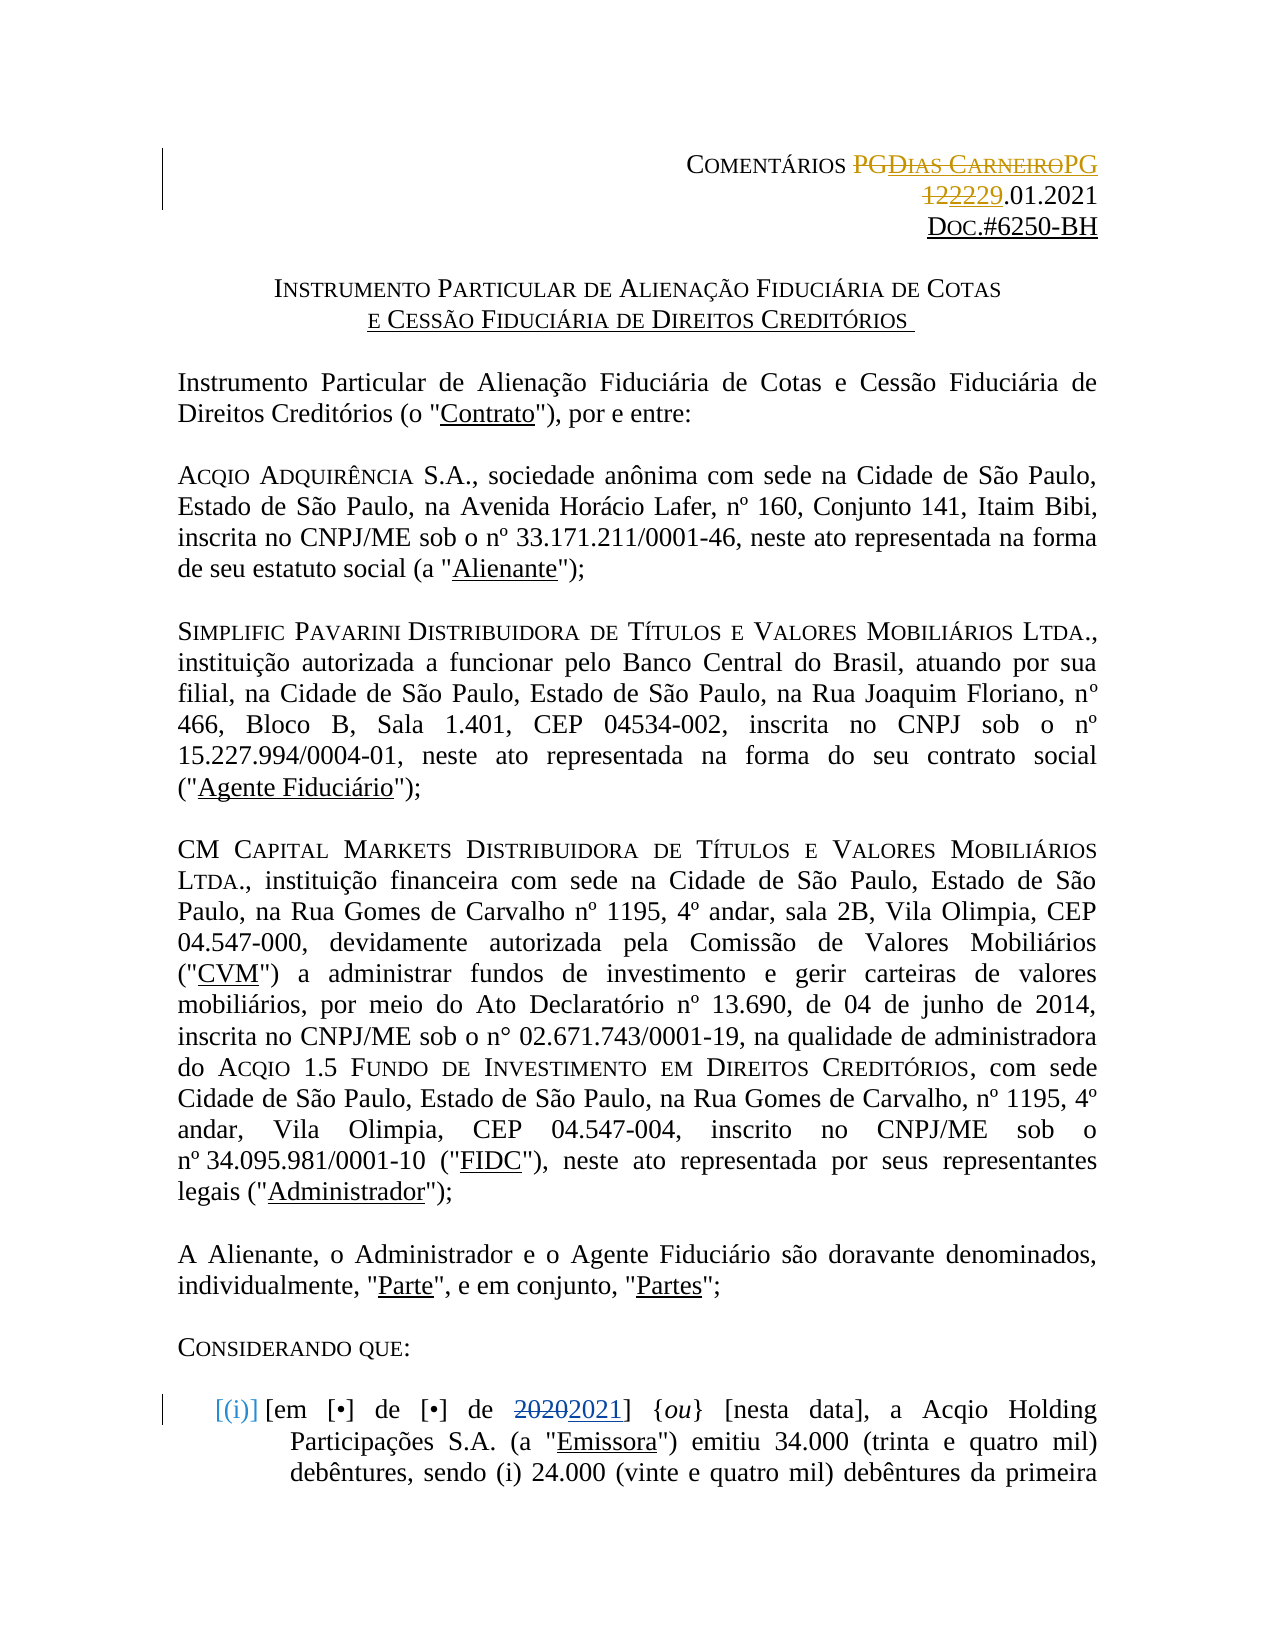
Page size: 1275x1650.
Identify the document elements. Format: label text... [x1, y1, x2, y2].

text Instrumento Particular de Alienação Fiduciária de Cotas [177, 272, 1098, 303]
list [215, 1393, 1098, 1487]
text Simplific Pavarini Distribuidora de Títulos e Valores Mobiliários Ltda., instituição autorizada a funcionar pelo Banco Central do Brasil, atuando por sua filial, na Cidade de São Paulo, Estado de São Paulo, na Rua Joaquim Floriano, nº 466, Bloco B, Sala 1.401, CEP 04534-002, inscrita no CNPJ sob o nº 15.227.994/0004-01, neste ato representada na forma do seu contrato social ("Agente Fiduciário"); [177, 615, 1098, 802]
text Considerando que: [177, 1331, 1098, 1362]
text Acqio Adquirência S.A., sociedade anônima com sede na Cidade de São Paulo, Estado de São Paulo, na Avenida Horácio Lafer, nº 160, Conjunto 141, Itaim Bibi, inscrita no CNPJ/ME sob o nº 33.171.211/0001-46, neste ato representada na forma de seu estatuto social (a "Alienante"); [177, 459, 1098, 584]
text Comentários [177, 148, 1098, 179]
text Instrumento Particular de Alienação Fiduciária de Cotas e Cessão Fiduciária de Direitos Creditórios (o "Contrato"), por e entre: [177, 366, 1098, 428]
text Doc.#6250-BH [177, 210, 1098, 241]
text CM Capital Markets Distribuidora de Títulos e Valores Mobiliários Ltda., instituição financeira com sede na Cidade de São Paulo, Estado de São Paulo, na Rua Gomes de Carvalho nº 1195, 4º andar, sala 2B, Vila Olimpia, CEP 04.547-000, devidamente autorizada pela Comissão de Valores Mobiliários ("CVM") a administrar fundos de investimento e gerir carteiras de valores mobiliários, por meio do Ato Declaratório nº 13.690, de 04 de junho de 2014, inscrita no CNPJ/ME sob o n° 02.671.743/0001-19, na qualidade de administradora do Acqio 1.5 Fundo de Investimento em Direitos Creditórios, com sede Cidade de São Paulo, Estado de São Paulo, na Rua Gomes de Carvalho, nº 1195, 4º andar, Vila Olimpia, CEP 04.547-004, inscrito no CNPJ/ME sob o nº 34.095.981/0001-10 ("FIDC"), neste ato representada por seus representantes legais ("Administrador"); [177, 833, 1098, 1207]
text .01.2021 [177, 179, 1098, 210]
text A Alienante, o Administrador e o Agente Fiduciário são doravante denominados, individualmente, "Parte", e em conjunto, "Partes"; [177, 1238, 1098, 1300]
text e Cessão Fiduciária de Direitos Creditórios [177, 303, 1098, 334]
